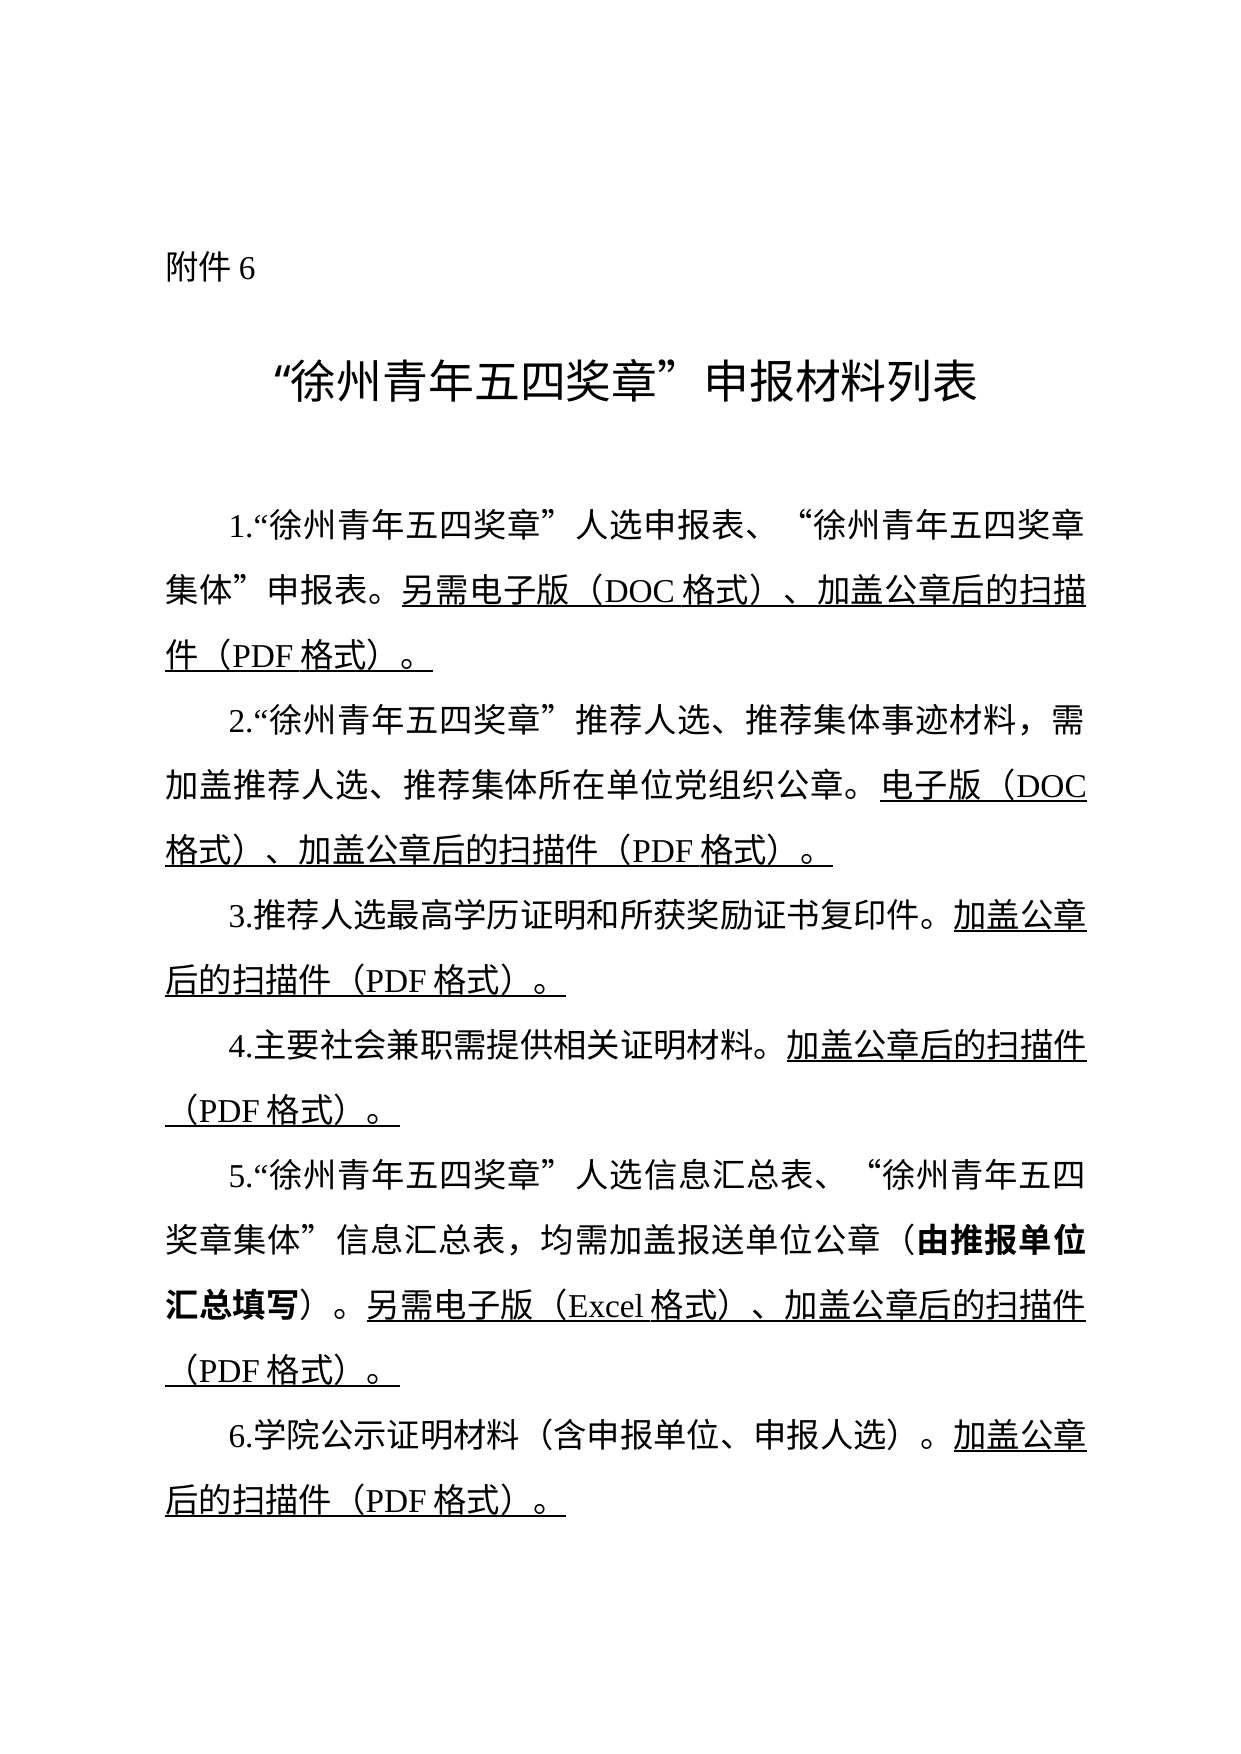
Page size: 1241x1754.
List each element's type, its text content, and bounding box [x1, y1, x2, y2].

text 1.“徐州青年五四奖章”人选申报表、“徐州青年五四奖章集体”申报表。另需电子版（DOC格式）、加盖公章后的扫描件（PDF格式）。 [165, 490, 1087, 685]
text 2.“徐州青年五四奖章”推荐人选、推荐集体事迹材料，需加盖推荐人选、推荐集体所在单位党组织公章。电子版（DOC格式）、加盖公章后的扫描件（PDF格式）。 [165, 685, 1087, 880]
text “徐州青年五四奖章”申报材料列表 [165, 330, 1087, 428]
text 5.“徐州青年五四奖章”人选信息汇总表、“徐州青年五四奖章集体”信息汇总表，均需加盖报送单位公章（由推报单位汇总填写）。另需电子版（Excel格式）、加盖公章后的扫描件（PDF格式）。 [165, 1140, 1087, 1400]
text 附件6 [165, 233, 1087, 298]
text 6.学院公示证明材料（含申报单位、申报人选）。加盖公章后的扫描件（PDF格式）。 [165, 1400, 1087, 1530]
text 4.主要社会兼职需提供相关证明材料。加盖公章后的扫描件（PDF格式）。 [165, 1010, 1087, 1140]
text 3.推荐人选最高学历证明和所获奖励证书复印件。加盖公章后的扫描件（PDF格式）。 [165, 880, 1087, 1010]
